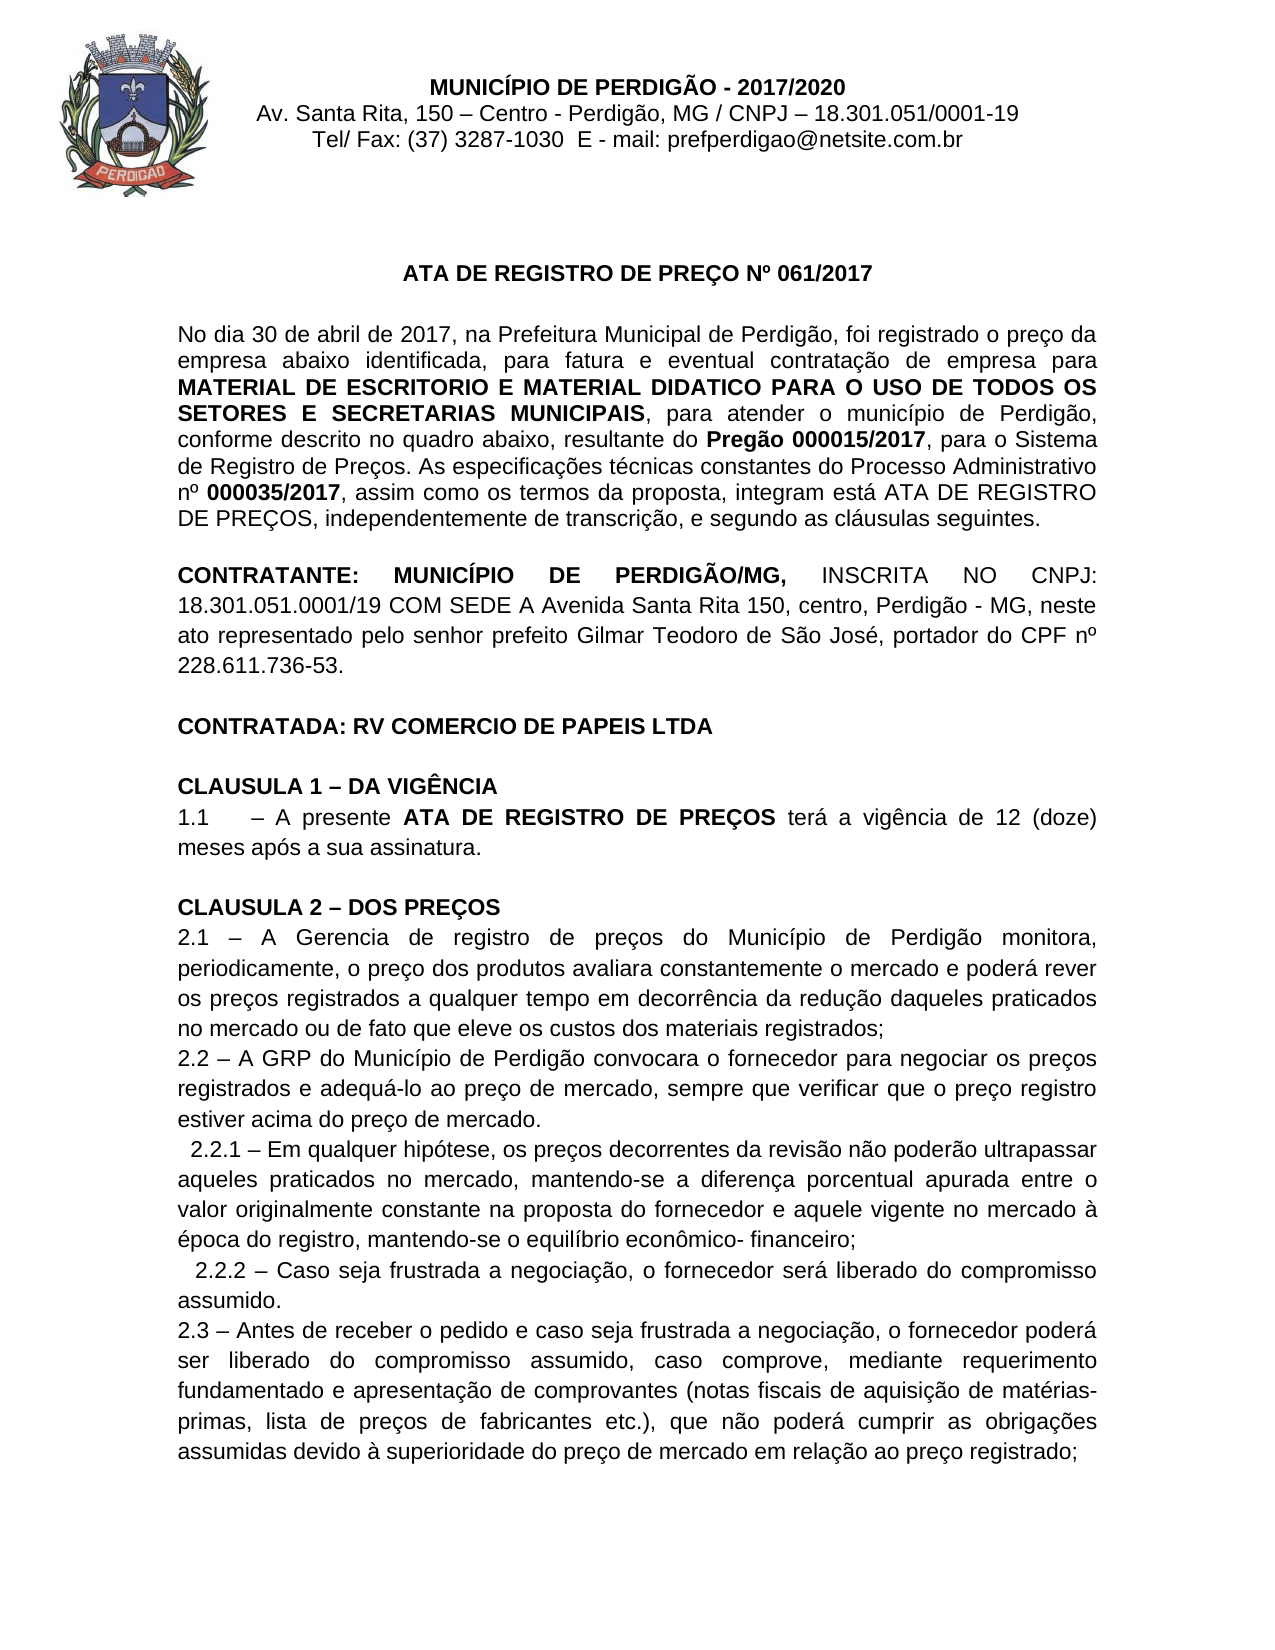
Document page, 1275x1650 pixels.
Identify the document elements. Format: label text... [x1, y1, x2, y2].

text 2.3 – Antes de receber o pedido e caso seja frustrada a negociação, o fornecedor poderá ser liberado do compromisso assumido, caso comprove, mediante requerimento fundamentado e apresentação de comprovantes (notas fiscais de aquisição de matérias-primas, lista de preços de fabricantes etc.), que não poderá cumprir as obrigações assumidas devido à superioridade do preço de mercado em relação ao preço registrado; [177, 1317, 1098, 1464]
text 2.2.1 – Em qualquer hipótese, os preços decorrentes da revisão não poderão ultrapassar aqueles praticados no mercado, mantendo-se a diferença porcentual apurada entre o valor originalmente constante na proposta do fornecedor e aquele vigente no mercado à época do registro, mantendo-se o equilíbrio econômico- financeiro; [177, 1136, 1098, 1253]
text 2.2.2 – Caso seja frustrada a negociação, o fornecedor será liberado do compromisso assumido. [177, 1257, 1098, 1313]
text CONTRATADA: RV COMERCIO DE PAPEIS LTDA [177, 713, 1098, 739]
text No dia 30 de abril de 2017, na Prefeitura Municipal de Perdigão, foi registrado o preço da empresa abaixo identificada, para fatura e eventual contratação de empresa para MATERIAL DE ESCRITORIO E MATERIAL DIDATICO PARA O USO DE TODOS OS SETORES E SECRETARIAS MUNICIPAIS, para atender o município de Perdigão, conforme descrito no quadro abaixo, resultante do Pregão 000015/2017, para o Sistema de Registro de Preços. As especificações técnicas constantes do Processo Administrativo nº 000035/2017, assim como os termos da proposta, integram está ATA DE REGISTRO DE PREÇOS, independentemente de transcrição, e segundo as cláusulas seguintes. [177, 321, 1098, 532]
text ATA DE REGISTRO DE PREÇO Nº 061/2017 [177, 260, 1098, 287]
text CONTRATANTE: MUNICÍPIO DE PERDIGÃO/MG, INSCRITA NO CNPJ: 18.301.051.0001/19 COM SEDE A Avenida Santa Rita 150, centro, Perdigão - MG, neste ato representado pelo senhor prefeito Gilmar Teodoro de São José, portador do CPF nº 228.611.736-53. [177, 562, 1098, 679]
text CLAUSULA 2 – DOS PREÇOS [177, 894, 1098, 921]
text CLAUSULA 1 – DA VIGÊNCIA [177, 773, 1098, 800]
list – A presente ATA DE REGISTRO DE PREÇOS terá a vigência de 12 (doze) meses após a sua assinatura. [177, 803, 1098, 860]
text 2.2 – A GRP do Município de Perdigão convocara o fornecedor para negociar os preços registrados e adequá-lo ao preço de mercado, sempre que verificar que o preço registro estiver acima do preço de mercado. [177, 1045, 1098, 1132]
text 2.1 – A Gerencia de registro de preços do Município de Perdigão monitora, periodicamente, o preço dos produtos avaliara constantemente o mercado e poderá rever os preços registrados a qualquer tempo em decorrência da redução daqueles praticados no mercado ou de fato que eleve os custos dos materiais registrados; [177, 924, 1098, 1041]
picture [59, 31, 213, 197]
